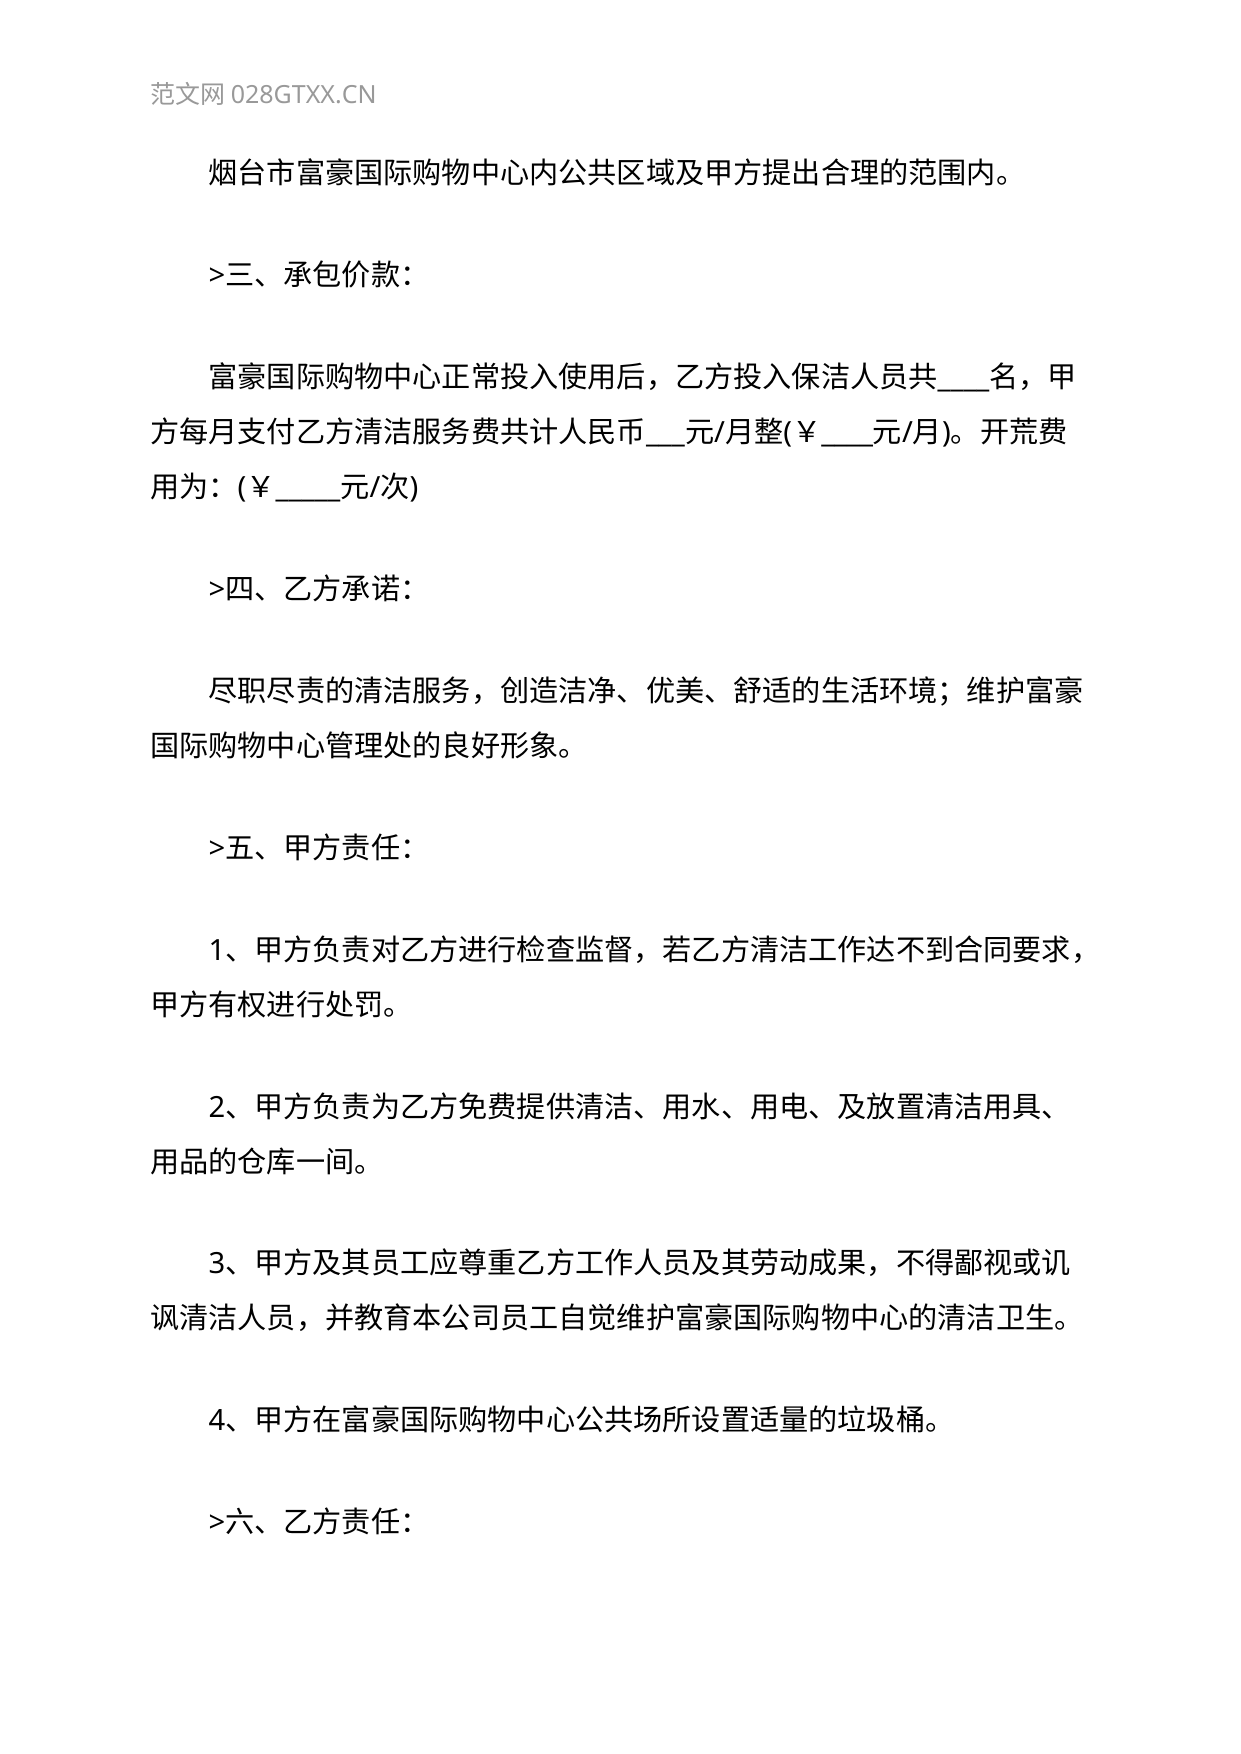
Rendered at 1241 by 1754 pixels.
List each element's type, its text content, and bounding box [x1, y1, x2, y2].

text >六、乙方责任： [150, 1499, 1090, 1541]
text 2、甲方负责为乙方免费提供清洁、用水、用电、及放置清洁用具、用品的仓库一间。 [150, 1083, 1090, 1180]
text 4、甲方在富豪国际购物中心公共场所设置适量的垃圾桶。 [150, 1397, 1090, 1439]
text 尽职尽责的清洁服务，创造洁净、优美、舒适的生活环境；维护富豪国际购物中心管理处的良好形象。 [150, 668, 1090, 765]
text 1、甲方负责对乙方进行检查监督，若乙方清洁工作达不到合同要求，甲方有权进行处罚。 [150, 926, 1090, 1024]
text 3、甲方及其员工应尊重乙方工作人员及其劳动成果，不得鄙视或讥讽清洁人员，并教育本公司员工自觉维护富豪国际购物中心的清洁卫生。 [150, 1240, 1090, 1337]
text 烟台市富豪国际购物中心内公共区域及甲方提出合理的范围内。 [150, 150, 1090, 192]
text >三、承包价款： [150, 252, 1090, 294]
text >五、甲方责任： [150, 824, 1090, 867]
text >四、乙方承诺： [150, 566, 1090, 608]
text 富豪国际购物中心正常投入使用后，乙方投入保洁人员共____名，甲方每月支付乙方清洁服务费共计人民币___元/月整(￥____元/月)。开荒费用为：(￥_____元/次) [150, 354, 1090, 506]
